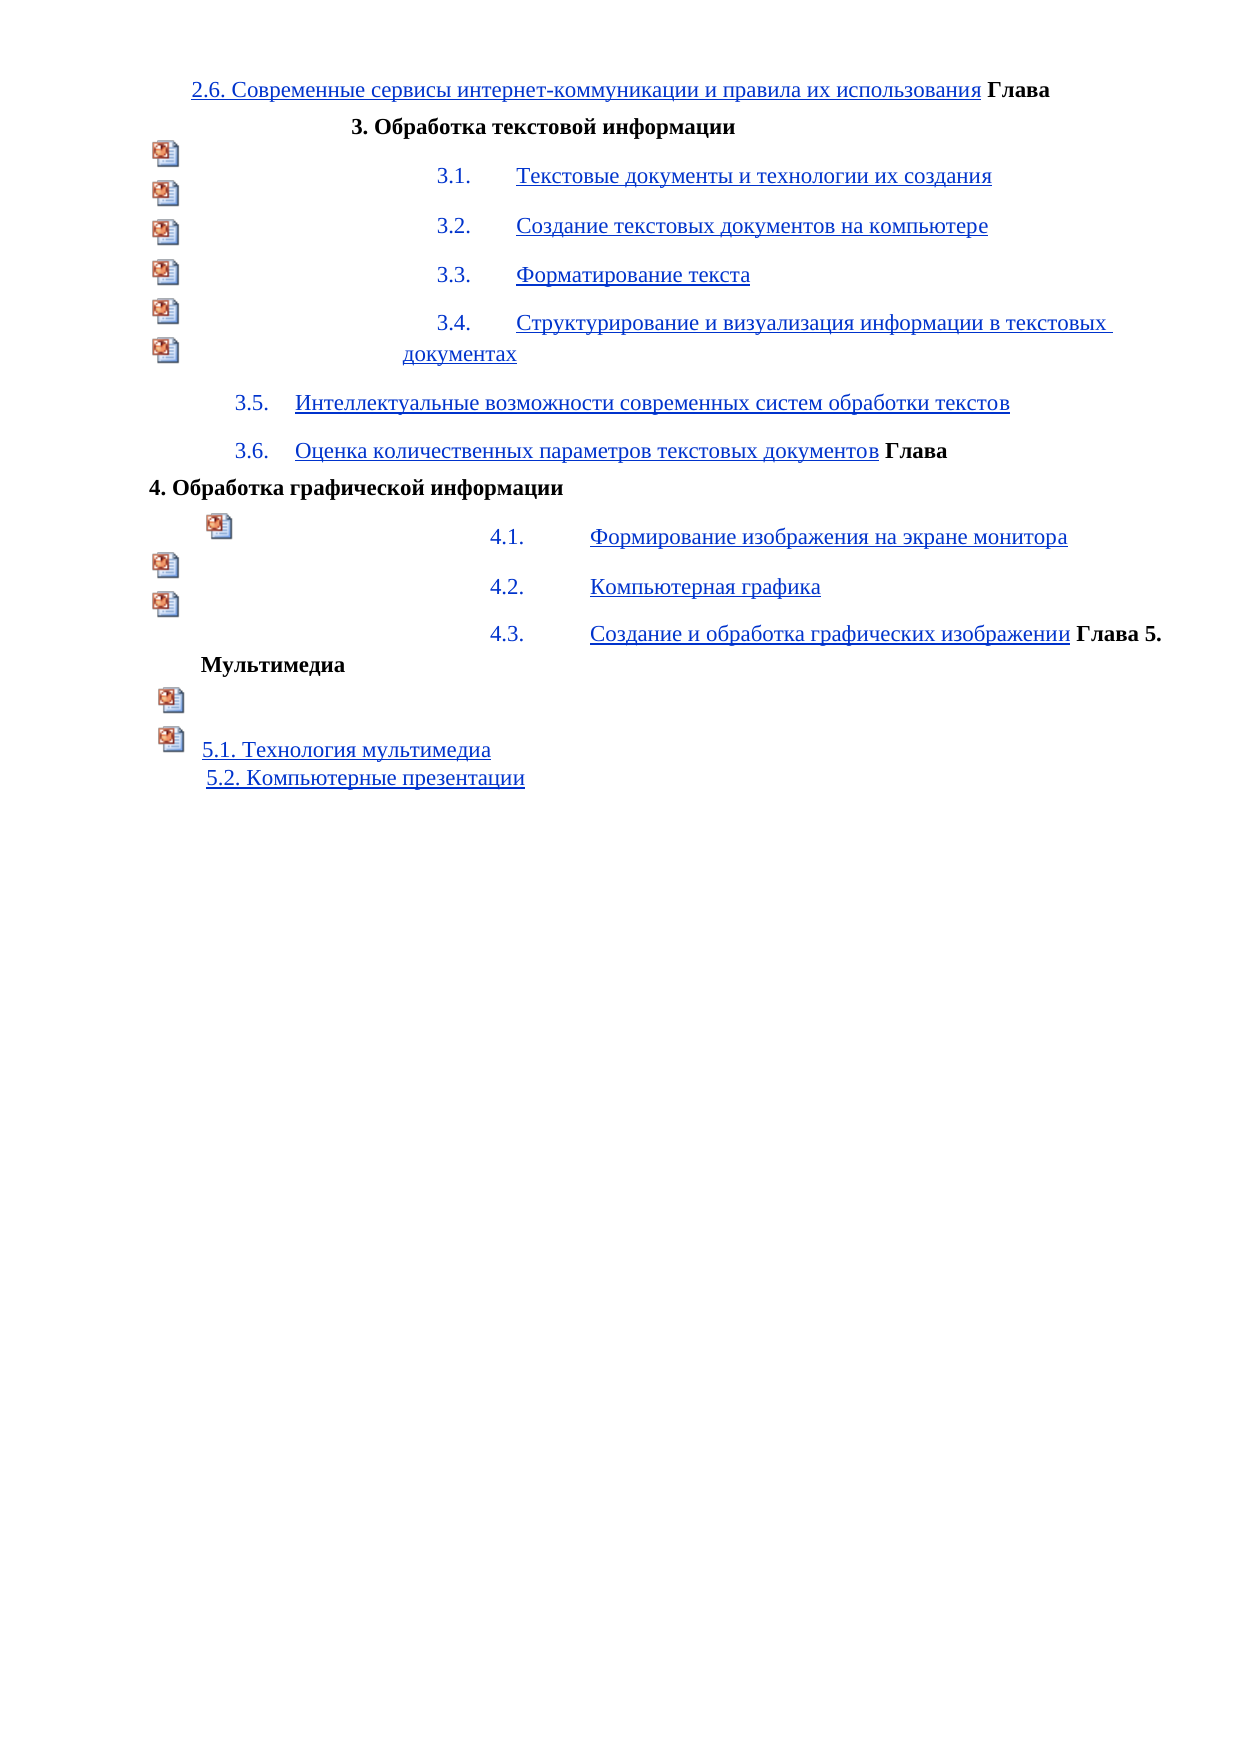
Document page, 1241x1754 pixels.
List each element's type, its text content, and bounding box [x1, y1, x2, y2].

list Формирование изображения на экране монитора [201, 521, 1202, 550]
list Интеллектуальные возможности современных систем обработки текстов [201, 387, 1202, 416]
picture [148, 548, 184, 583]
picture [148, 176, 184, 211]
list Структурирование и визуализация информации в текстовых документах [201, 309, 1202, 367]
text 5.1. Технология мультимедиа [0, 683, 1202, 762]
list Компьютерная графика [201, 571, 1202, 599]
picture [148, 136, 184, 172]
text 2.6. Современные сервисы интернет-коммуникации и правила их использования Глава [0, 76, 1049, 103]
picture [202, 509, 237, 544]
list Создание текстовых документов на компьютере [201, 210, 1202, 238]
list Создание и обработка графических изображении Глава 5. Мультимедиа [201, 620, 1202, 678]
list Оценка количественных параметров текстовых документов Глава [201, 437, 1202, 463]
picture [148, 587, 184, 622]
picture [148, 333, 184, 368]
list Текстовые документы и технологии их создания [201, 160, 1202, 189]
picture [148, 255, 184, 290]
list Обработка текстовой информации [149, 111, 1202, 140]
picture [154, 722, 189, 757]
list Обработка графической информации [149, 472, 1202, 501]
list Форматирование текста [201, 259, 1202, 288]
text 5.2. Компьютерные презентации [201, 764, 1202, 791]
picture [148, 294, 184, 329]
picture [148, 215, 184, 250]
picture [154, 683, 189, 718]
